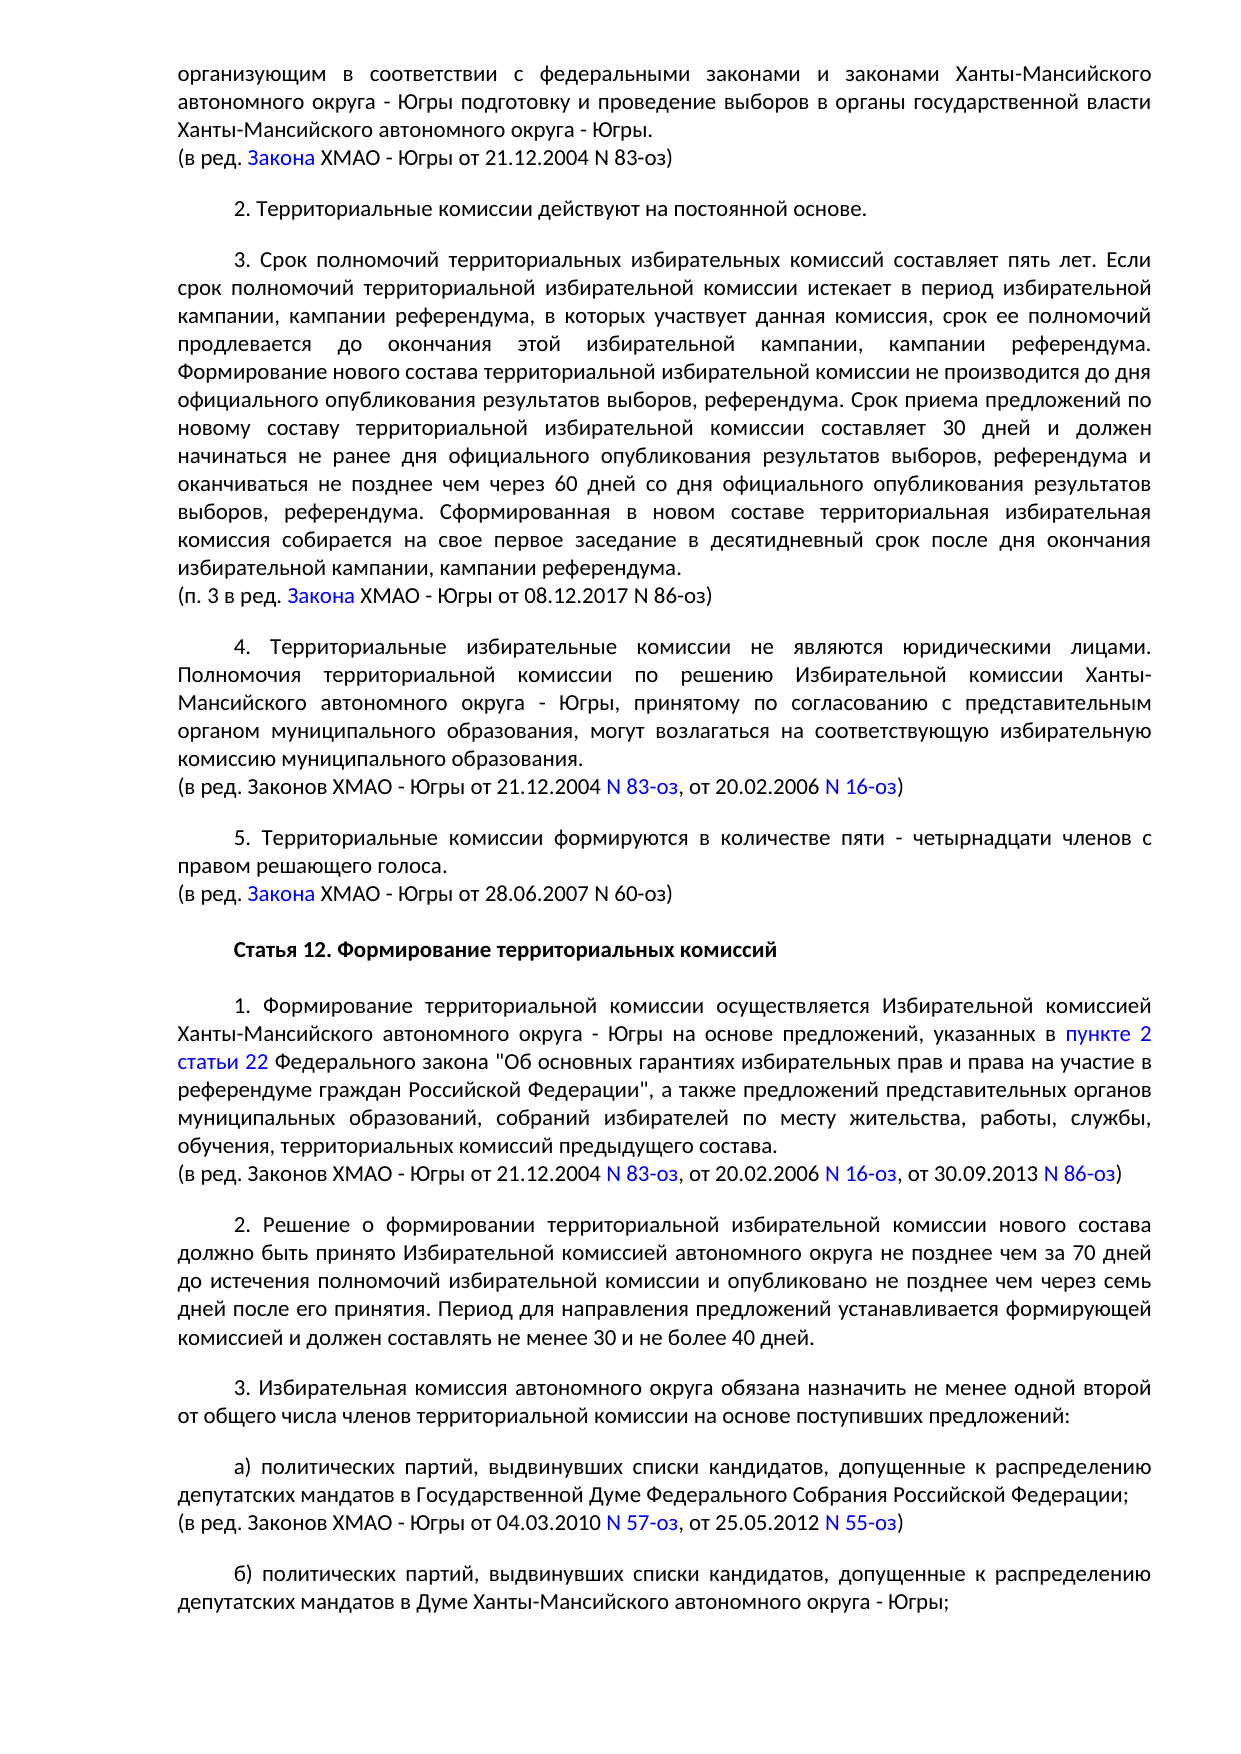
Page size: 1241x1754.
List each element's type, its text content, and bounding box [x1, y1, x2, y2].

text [177, 59, 1152, 143]
text 3. Срок полномочий территориальных избирательных комиссий составляет пять лет. Если срок полномочий территориальной избирательной комиссии истекает в период избирательной кампании, кампании референдума, в которых участвует данная комиссия, срок ее полномочий продлевается до окончания этой избирательной кампании, кампании референдума. Формирование нового состава территориальной избирательной комиссии не производится до дня официального опубликования результатов выборов, референдума. Срок приема предложений по новому составу территориальной избирательной комиссии составляет 30 дней и должен начинаться не ранее дня официального опубликования результатов выборов, референдума и оканчиваться не позднее чем через 60 дней со дня официального опубликования результатов выборов, референдума. Сформированная в новом составе территориальная избирательная комиссия собирается на свое первое заседание в десятидневный срок после дня окончания избирательной кампании, кампании референдума. [177, 245, 1152, 581]
text 1. Формирование территориальной комиссии осуществляется Избирательной комиссией Ханты-Мансийского автономного округа - Югры на основе предложений, указанных в пункте 2 статьи 22 Федерального закона "Об основных гарантиях избирательных прав и права на участие в референдуме граждан Российской Федерации", а также предложений представительных органов муниципальных образований, собраний избирателей по месту жительства, работы, службы, обучения, территориальных комиссий предыдущего состава. [177, 991, 1152, 1159]
text а) политических партий, выдвинувших списки кандидатов, допущенные к распределению депутатских мандатов в Государственной Думе Федерального Собрания Российской Федерации; [177, 1452, 1152, 1508]
text 3. Избирательная комиссия автономного округа обязана назначить не менее одной второй от общего числа членов территориальной комиссии на основе поступивших предложений: [177, 1373, 1152, 1429]
text (в ред. Закона ХМАО - Югры от 28.06.2007 N 60-оз) [177, 879, 1152, 907]
text 4. Территориальные избирательные комиссии не являются юридическими лицами. Полномочия территориальной комиссии по решению Избирательной комиссии Ханты-Мансийского автономного округа - Югры, принятому по согласованию с представительным органом муниципального образования, могут возлагаться на соответствующую избирательную комиссию муниципального образования. [177, 632, 1152, 772]
text (в ред. Законов ХМАО - Югры от 21.12.2004 N 83-оз, от 20.02.2006 N 16-оз) [177, 772, 1152, 800]
text 2. Решение о формировании территориальной избирательной комиссии нового состава должно быть принято Избирательной комиссией автономного округа не позднее чем за 70 дней до истечения полномочий избирательной комиссии и опубликовано не позднее чем через семь дней после его принятия. Период для направления предложений устанавливается формирующей комиссией и должен составлять не менее 30 и не более 40 дней. [177, 1211, 1152, 1351]
title Статья 12. Формирование территориальных комиссий [177, 935, 1152, 963]
text (п. 3 в ред. Закона ХМАО - Югры от 08.12.2017 N 86-оз) [177, 581, 1152, 609]
text 5. Территориальные комиссии формируются в количестве пяти - четырнадцати членов с правом решающего голоса. [177, 823, 1152, 879]
text (в ред. Законов ХМАО - Югры от 04.03.2010 N 57-оз, от 25.05.2012 N 55-оз) [177, 1508, 1152, 1537]
text б) политических партий, выдвинувших списки кандидатов, допущенные к распределению депутатских мандатов в Думе Ханты-Мансийского автономного округа - Югры; [177, 1559, 1152, 1616]
text 2. Территориальные комиссии действуют на постоянной основе. [177, 194, 1152, 222]
text (в ред. Закона ХМАО - Югры от 21.12.2004 N 83-оз) [177, 143, 1152, 171]
text (в ред. Законов ХМАО - Югры от 21.12.2004 N 83-оз, от 20.02.2006 N 16-оз, от 30.09.2013 N 86-оз) [177, 1159, 1152, 1188]
